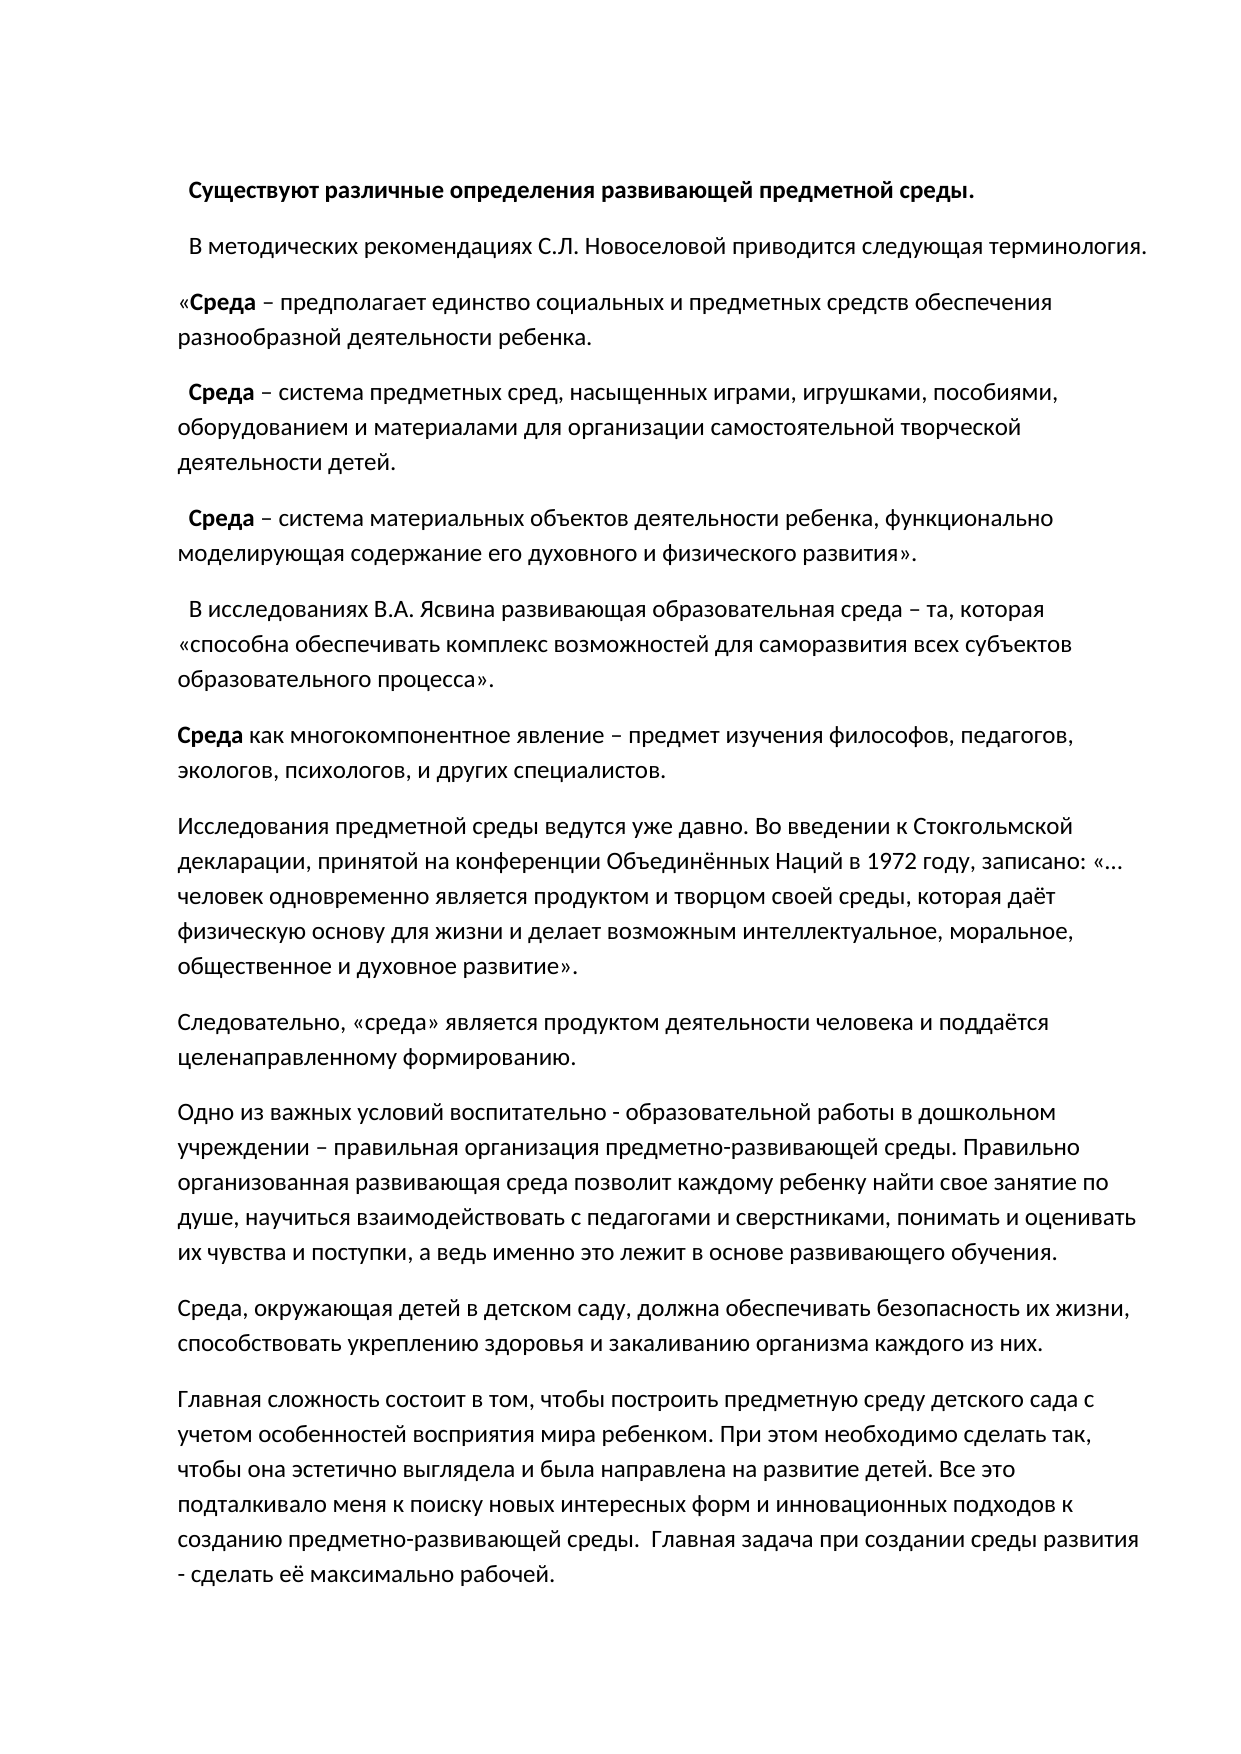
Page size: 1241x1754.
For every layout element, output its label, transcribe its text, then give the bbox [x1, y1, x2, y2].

text Существуют различные определения развивающей предметной среды. [177, 174, 1152, 204]
text Главная сложность состоит в том, чтобы построить предметную среду детского сада с учетом особенностей восприятия мира ребенком. При этом необходимо сделать так, чтобы она эстетично выглядела и была направлена на развитие детей. Все это подталкивало меня к поиску новых интересных форм и инновационных подходов к созданию предметно-развивающей среды. Главная задача при создании среды развития - сделать её максимально рабочей. [177, 1383, 1152, 1589]
text Среда – система материальных объектов деятельности ребенка, функционально моделирующая содержание его духовного и физического развития». [177, 502, 1152, 568]
text Среда, окружающая детей в детском саду, должна обеспечивать безопасность их жизни, способствовать укреплению здоровья и закаливанию организма каждого из них. [177, 1292, 1152, 1358]
text «Среда – предполагает единство социальных и предметных средств обеспечения разнообразной деятельности ребенка. [177, 286, 1152, 351]
text В методических рекомендациях С.Л. Новоселовой приводится следующая терминология. [177, 230, 1152, 260]
text Одно из важных условий воспитательно - образовательной работы в дошкольном учреждении – правильная организация предметно-развивающей среды. Правильно организованная развивающая среда позволит каждому ребенку найти свое занятие по душе, научиться взаимодействовать с педагогами и сверстниками, понимать и оценивать их чувства и поступки, а ведь именно это лежит в основе развивающего обучения. [177, 1096, 1152, 1267]
text Следовательно, «среда» является продуктом деятельности человека и поддаётся целенаправленному формированию. [177, 1006, 1152, 1071]
text Среда как многокомпонентное явление – предмет изучения философов, педагогов, экологов, психологов, и других специалистов. [177, 719, 1152, 784]
text В исследованиях В.А. Ясвина развивающая образовательная среда – та, которая «способна обеспечивать комплекс возможностей для саморазвития всех субъектов образовательного процесса». [177, 593, 1152, 694]
text Исследования предметной среды ведутся уже давно. Во введении к Стокгольмской декларации, принятой на конференции Объединённых Наций в 1972 году, записано: «…человек одновременно является продуктом и творцом своей среды, которая даёт физическую основу для жизни и делает возможным интеллектуальное, моральное, общественное и духовное развитие». [177, 810, 1152, 980]
text Среда – система предметных сред, насыщенных играми, игрушками, пособиями, оборудованием и материалами для организации самостоятельной творческой деятельности детей. [177, 376, 1152, 477]
